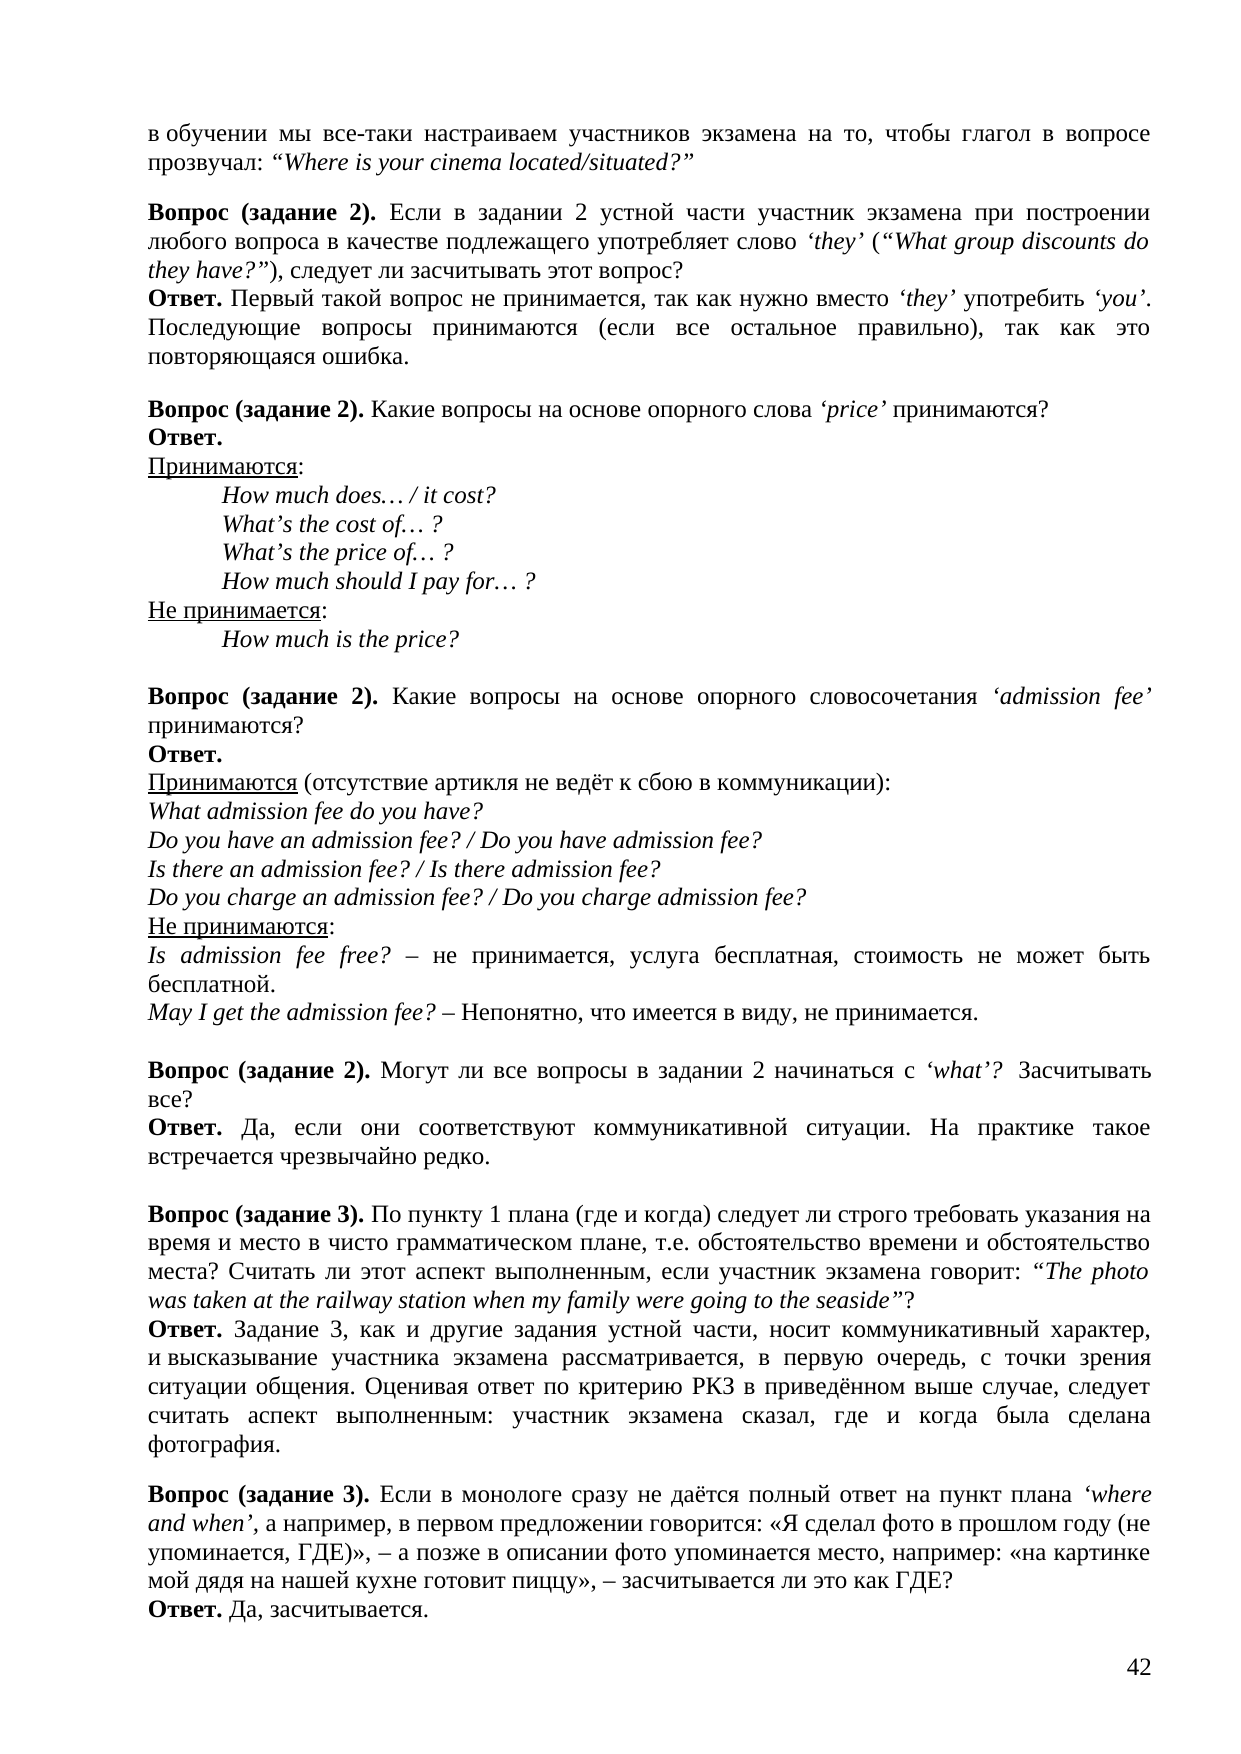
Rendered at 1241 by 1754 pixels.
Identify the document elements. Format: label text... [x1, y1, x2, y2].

text How much is the price? [222, 624, 1152, 652]
text Do you have an admission fee? / Do you have admission fee? [148, 825, 1152, 854]
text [148, 118, 1152, 176]
text May I get the admission fee? – Непонятно, что имеется в виду, не принимается. [148, 997, 1152, 1026]
text Вопрос (задание 2). Если в задании 2 устной части участник экзамена при построении любого вопроса в качестве подлежащего употребляет слово ‘they’ (“What group discounts do they have?”), следует ли засчитывать этот вопрос? [148, 197, 1152, 283]
text Вопрос (задание 2). Могут ли все вопросы в задании 2 начинаться c ‘what’? Засчитывать все? [148, 1055, 1152, 1112]
text What’s the price of… ? [222, 537, 1152, 566]
text Принимаются: [148, 451, 1152, 480]
text Ответ. Задание 3, как и другие задания устной части, носит коммуникативный характер, и высказывание участника экзамена рассматривается, в первую очередь, с точки зрения ситуации общения. Оценивая ответ по критерию РКЗ в приведённом выше случае, следует считать аспект выполненным: участник экзамена сказал, где и когда была сделана фотография. [148, 1314, 1152, 1457]
text Вопрос (задание 3). По пункту 1 плана (где и когда) следует ли строго требовать указания на время и место в чисто грамматическом плане, т.е. обстоятельство времени и обстоятельство места? Считать ли этот аспект выполненным, если участник экзамена говорит: “The photo was taken at the railway station when my family were going to the seaside”? [148, 1199, 1152, 1314]
text Вопрос (задание 2). Какие вопросы на основе опорного слова ‘price’ принимаются? [148, 394, 1152, 422]
text Is admission fee free? – не принимается, услуга бесплатная, стоимость не может быть бесплатной. [148, 940, 1152, 997]
text Не принимается: [148, 595, 1152, 624]
text Ответ. Да, если они соответствуют коммуникативной ситуации. На практике такое встречается чрезвычайно редко. [148, 1112, 1152, 1170]
text What’s the cost of… ? [222, 509, 1152, 537]
text Принимаются (отсутствие артикля не ведёт к сбою в коммуникации): [148, 767, 1152, 796]
text How much does… / it cost? [222, 480, 1152, 509]
text Do you charge an admission fee? / Do you charge admission fee? [148, 882, 1152, 911]
text How much should I pay for… ? [222, 566, 1152, 595]
text What admission fee do you have? [148, 796, 1152, 825]
text Ответ. [148, 739, 1152, 767]
text Ответ. Первый такой вопрос не принимается, так как нужно вместо ‘they’ употребить ‘you’. Последующие вопросы принимаются (если все остальное правильно), так как это повторяющаяся ошибка. [148, 283, 1152, 370]
text Вопрос (задание 2). Какие вопросы на основе опорного словосочетания ‘admission fee’ принимаются? [148, 681, 1152, 739]
text Вопрос (задание 3). Если в монологе сразу не даётся полный ответ на пункт плана ‘where and when’, а например, в первом предложении говорится: «Я сделал фото в прошлом году (не упоминается, ГДЕ)», – а позже в описании фото упоминается место, например: «на картинке мой дядя на нашей кухне готовит пиццу», – засчитывается ли это как ГДЕ? [148, 1479, 1152, 1594]
text Is there an admission fee? / Is there admission fee? [148, 854, 1152, 882]
text Не принимаются: [148, 911, 1152, 940]
text Ответ. [148, 422, 1152, 451]
text Ответ. Да, засчитывается. [148, 1594, 1152, 1623]
